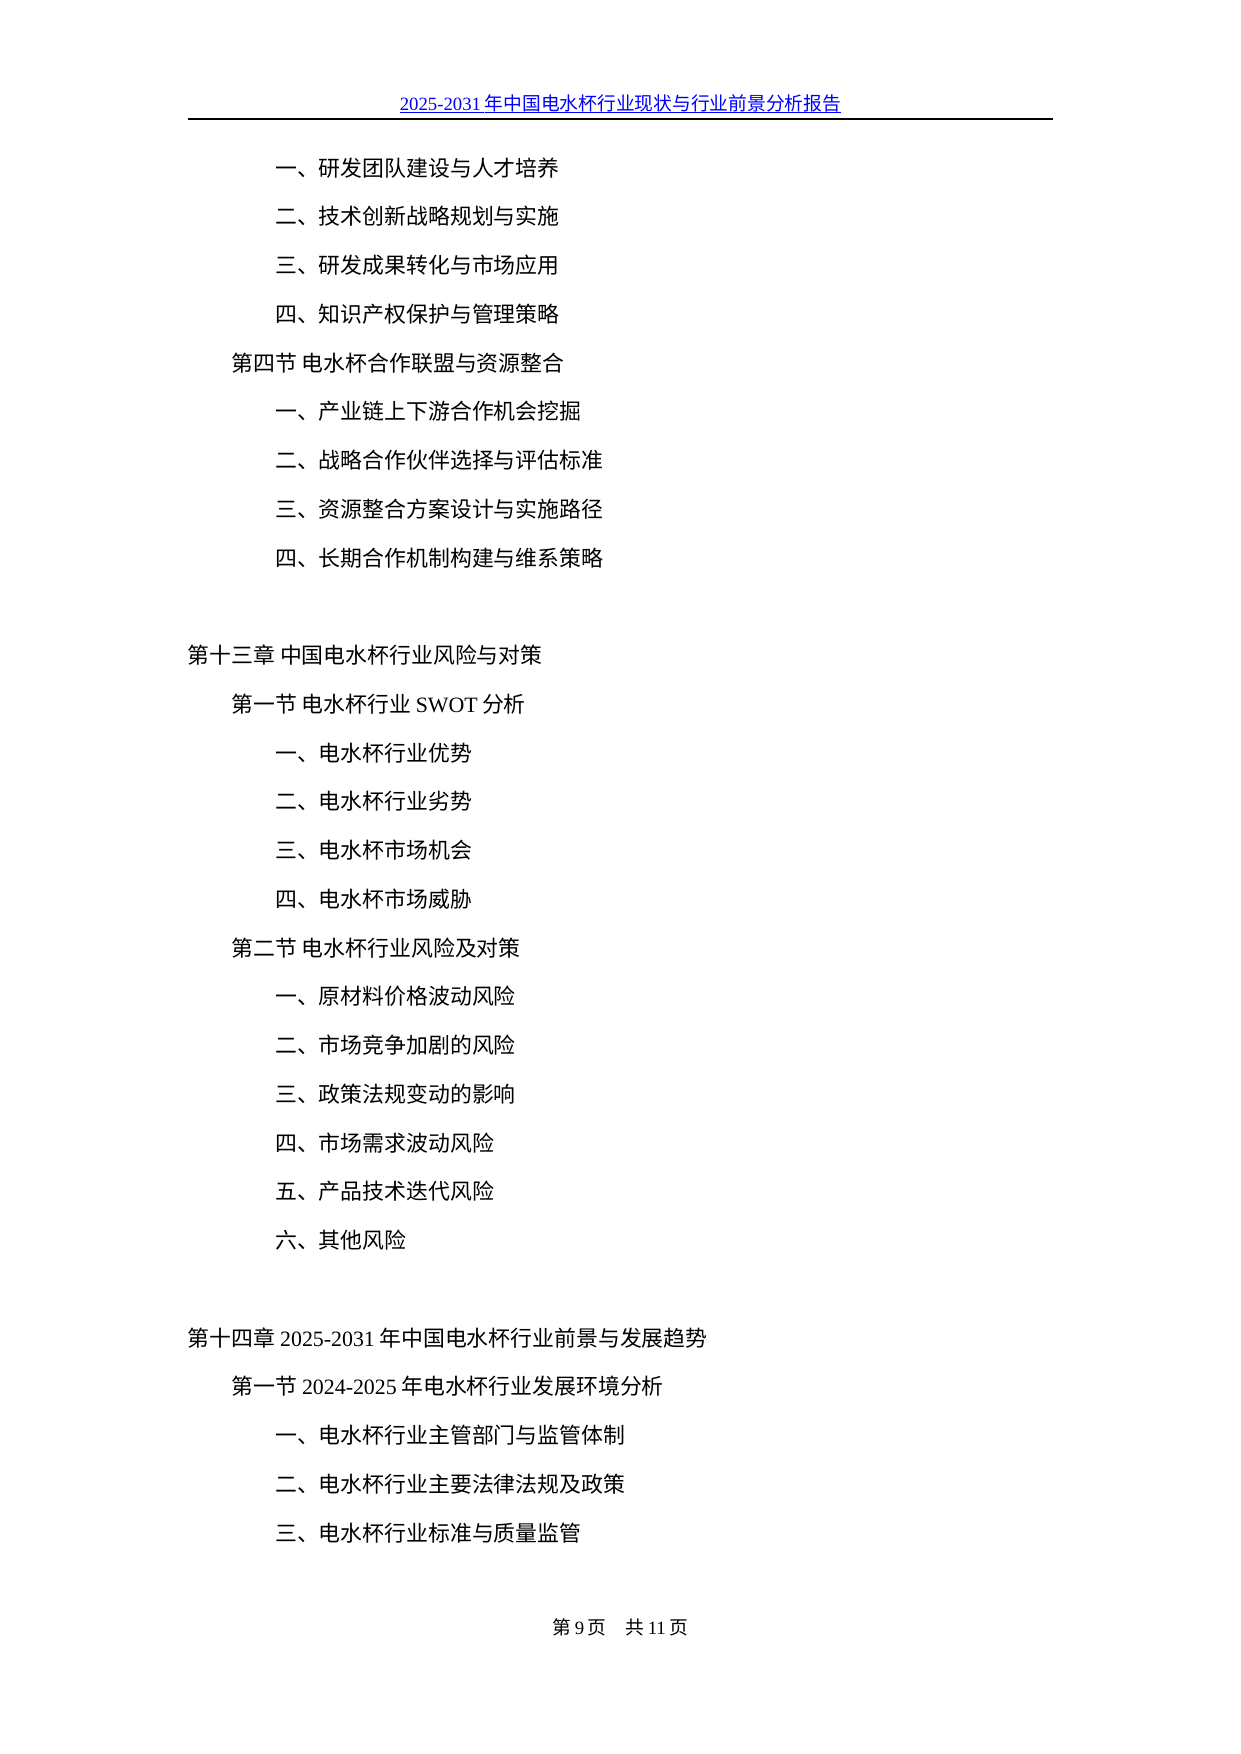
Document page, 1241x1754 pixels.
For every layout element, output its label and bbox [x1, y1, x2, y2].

text [187, 150, 1053, 1548]
